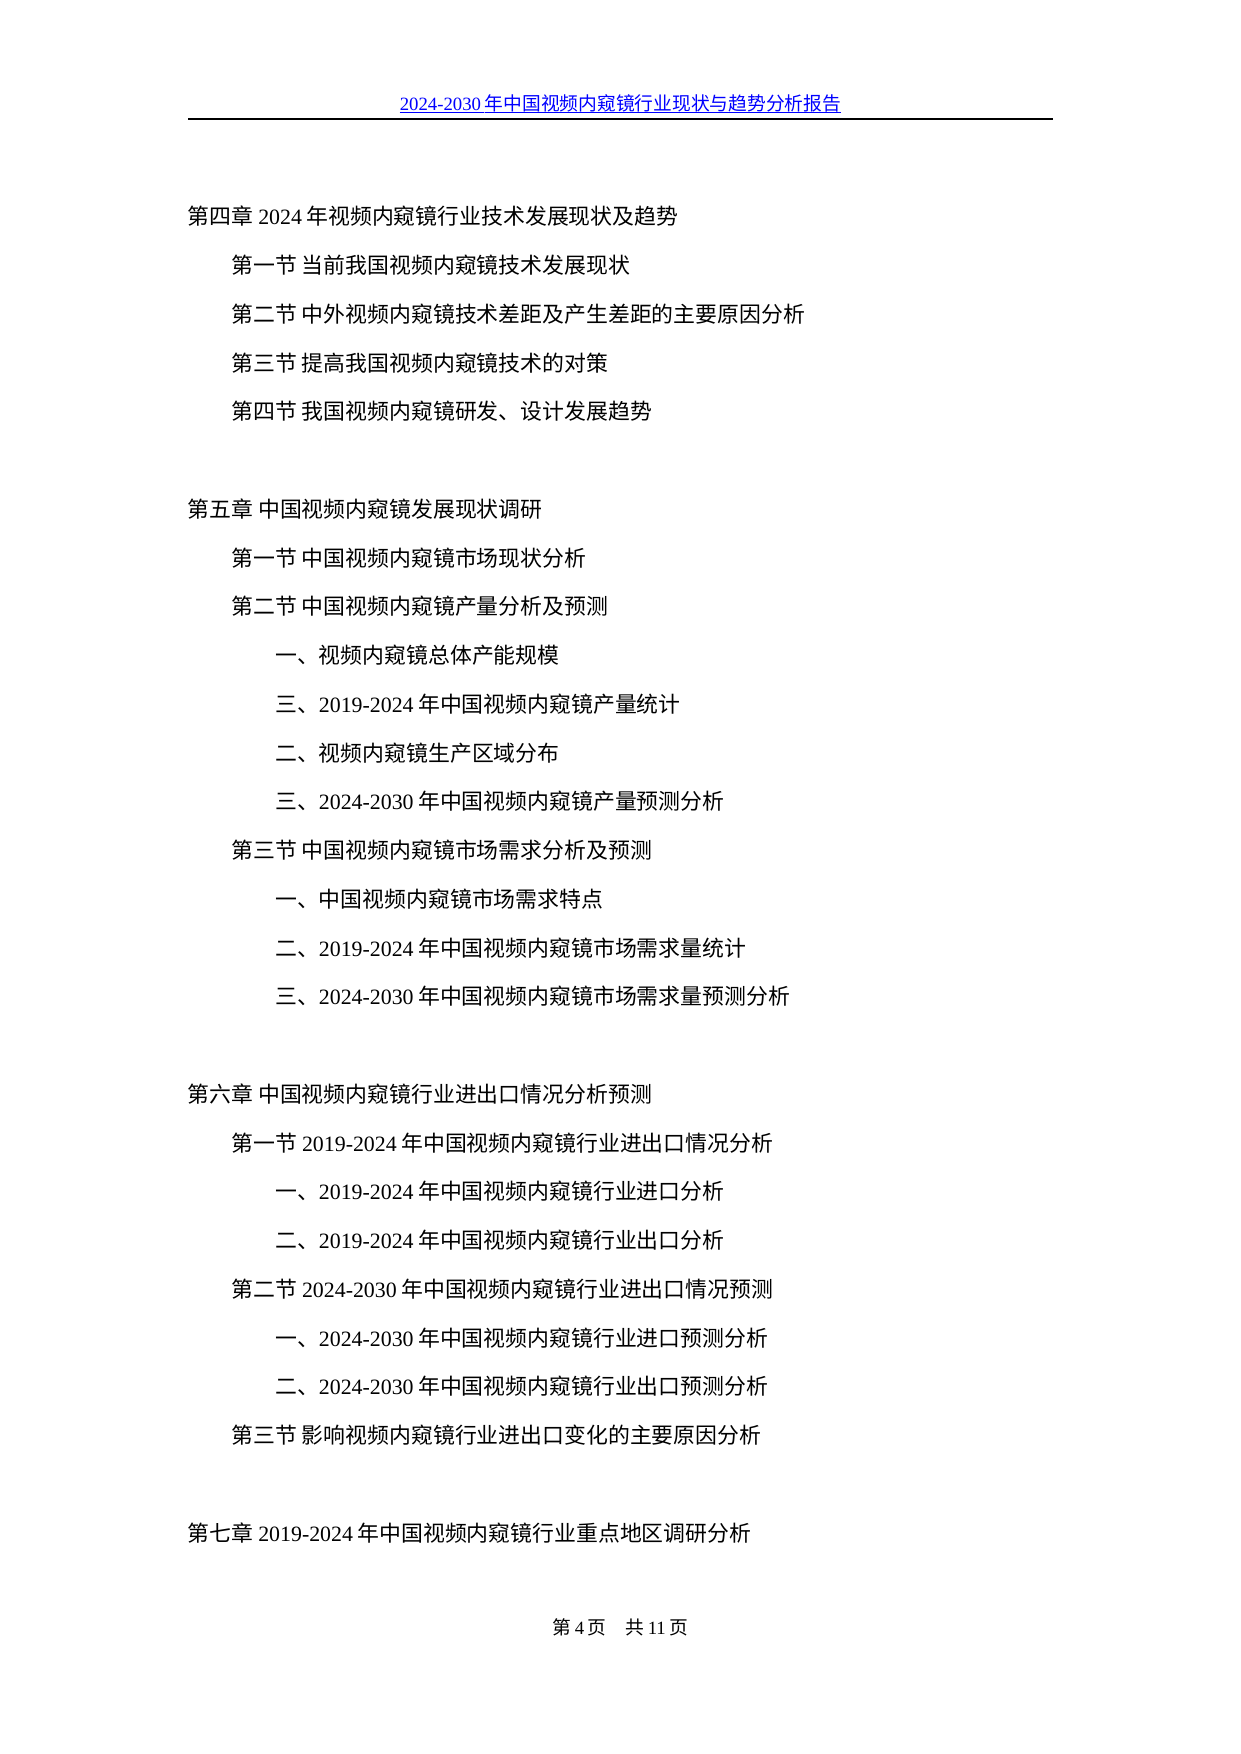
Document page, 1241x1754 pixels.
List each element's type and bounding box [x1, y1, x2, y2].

text [187, 150, 1053, 1548]
